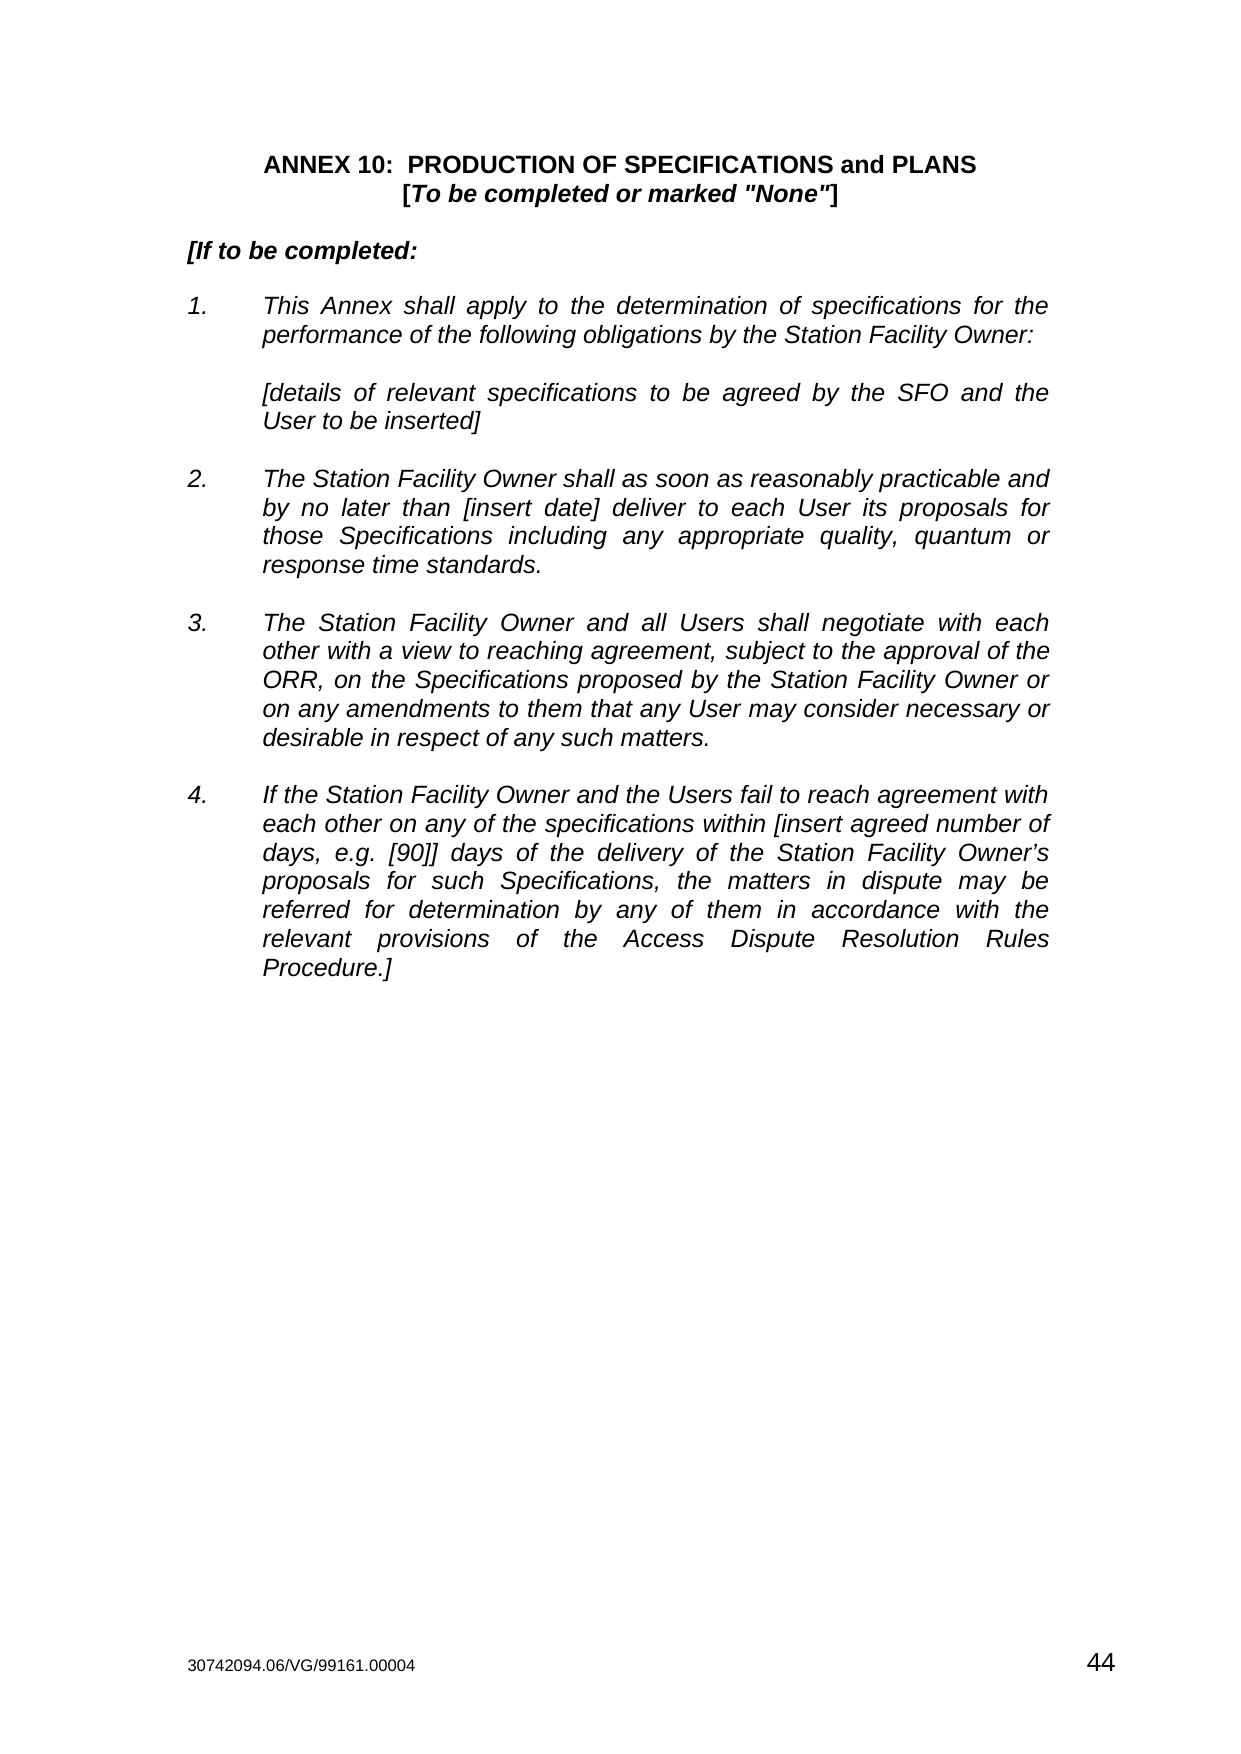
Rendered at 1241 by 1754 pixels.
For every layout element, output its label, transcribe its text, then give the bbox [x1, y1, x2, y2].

list This Annex shall apply to the determination of specifications for the performance of the following obligations by the Station Facility Owner: [187, 291, 1053, 349]
text [To be completed or marked "None"] [187, 179, 1053, 207]
list The Station Facility Owner shall as soon as reasonably practicable and by no later than [insert date] deliver to each User its proposals for those Specifications including any appropriate quality, quantum or response time standards. [187, 464, 1053, 579]
list The Station Facility Owner and all Users shall negotiate with each other with a view to reaching agreement, subject to the approval of the ORR, on the Specifications proposed by the Station Facility Owner or on any amendments to them that any User may consider necessary or desirable in respect of any such matters. [187, 608, 1053, 751]
list If the Station Facility Owner and the Users fail to reach agreement with each other on any of the specifications within [insert agreed number of days, e.g. [90]] days of the delivery of the Station Facility Owner’s proposals for such Specifications, the matters in dispute may be referred for determination by any of them in accordance with the relevant provisions of the Access Dispute Resolution Rules Procedure.] [187, 780, 1053, 981]
text [If to be completed: [187, 236, 1053, 265]
text ANNEX 10: PRODUCTION OF SPECIFICATIONS and PLANS [187, 150, 1053, 179]
text [details of relevant specifications to be agreed by the SFO and the User to be inserted] [262, 378, 1053, 435]
